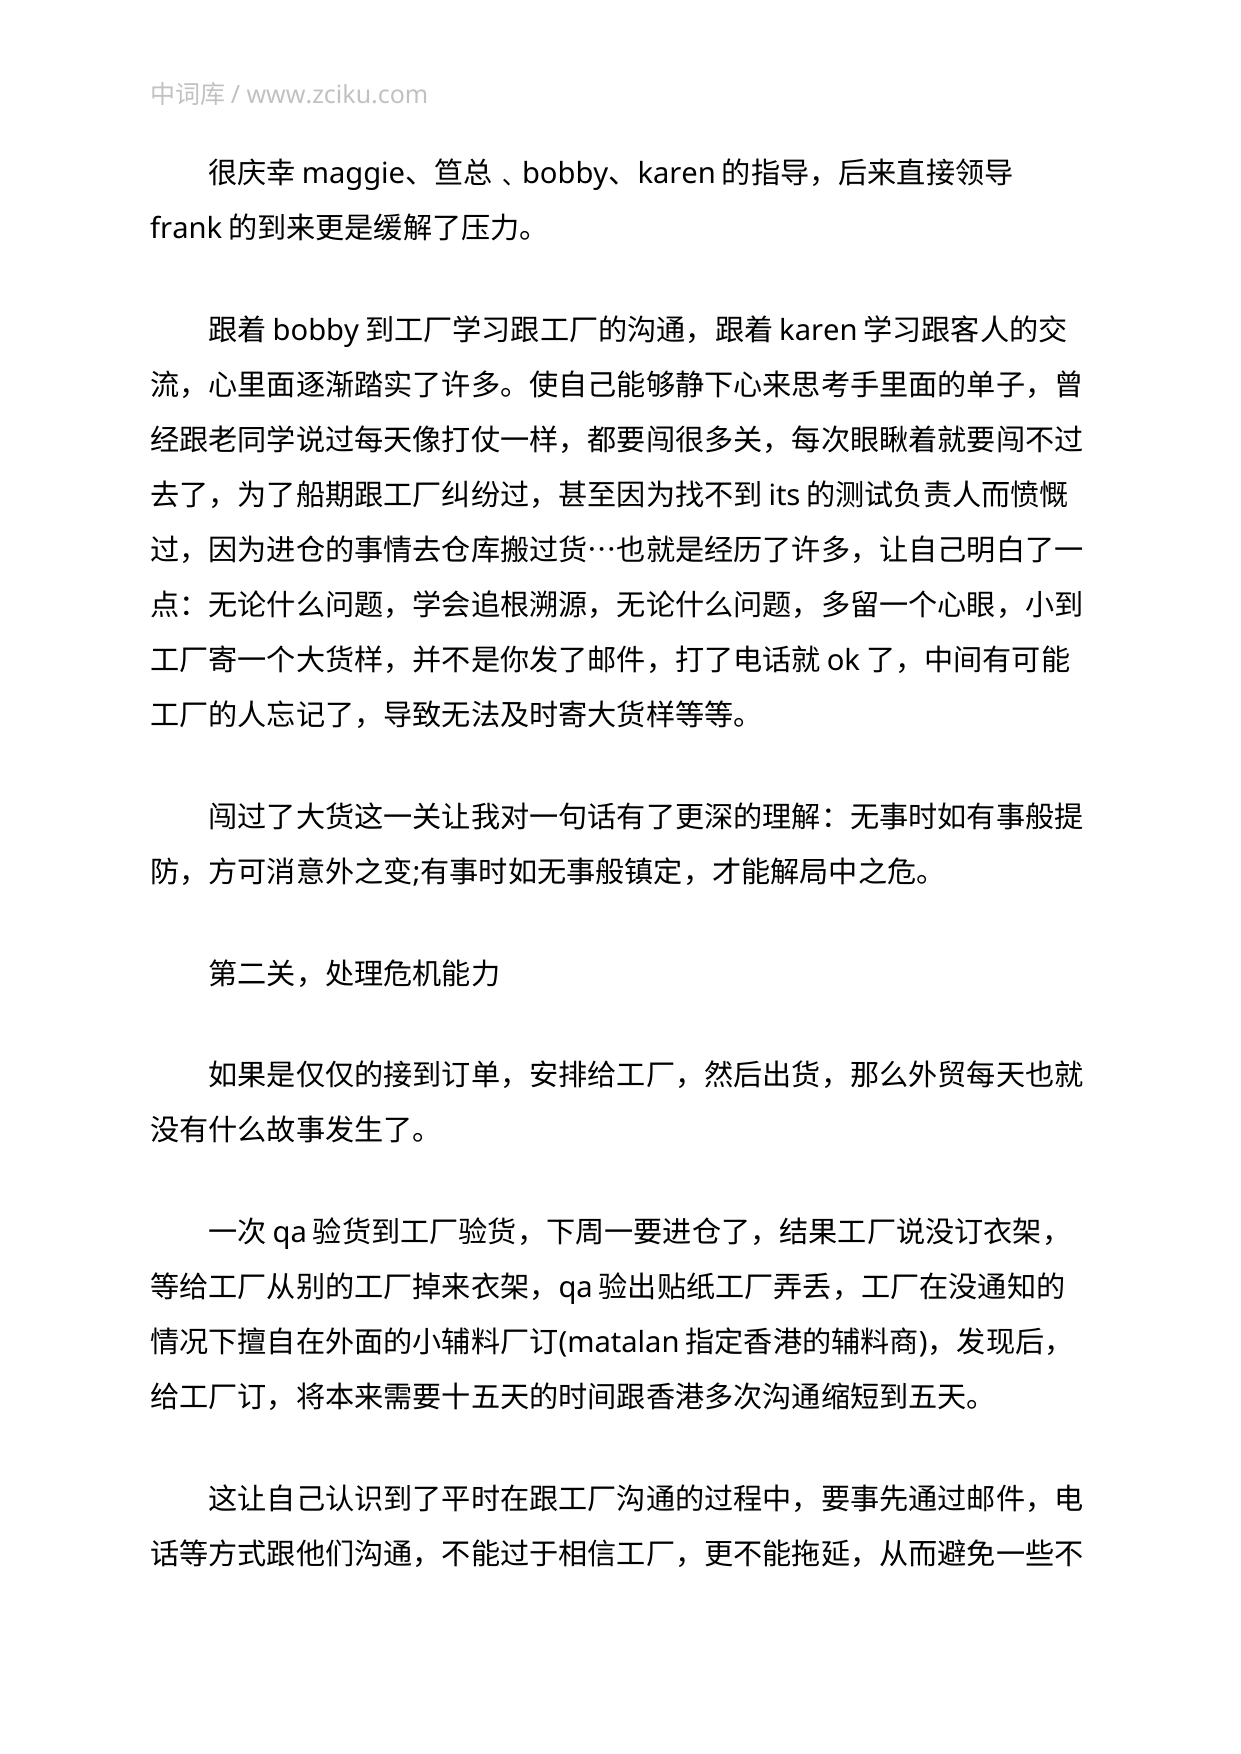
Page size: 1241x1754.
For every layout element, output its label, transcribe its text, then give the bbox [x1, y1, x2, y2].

text 第二关，处理危机能力 [150, 950, 1090, 992]
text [150, 1475, 1090, 1573]
text 很庆幸maggie、笪总﹑bobby、karen的指导，后来直接领导frank的到来更是缓解了压力。 [150, 150, 1090, 247]
text 如果是仅仅的接到订单，安排给工厂，然后出货，那么外贸每天也就没有什么故事发生了。 [150, 1052, 1090, 1149]
text 跟着bobby到工厂学习跟工厂的沟通，跟着karen学习跟客人的交流，心里面逐渐踏实了许多。使自己能够静下心来思考手里面的单子，曾经跟老同学说过每天像打仗一样，都要闯很多关，每次眼瞅着就要闯不过去了，为了船期跟工厂纠纷过，甚至因为找不到its的测试负责人而愤慨过，因为进仓的事情去仓库搬过货…也就是经历了许多，让自己明白了一点：无论什么问题，学会追根溯源，无论什么问题，多留一个心眼，小到工厂寄一个大货样，并不是你发了邮件，打了电话就ok了，中间有可能工厂的人忘记了，导致无法及时寄大货样等等。 [150, 307, 1090, 734]
text 闯过了大货这一关让我对一句话有了更深的理解：无事时如有事般提防，方可消意外之变;有事时如无事般镇定，才能解局中之危。 [150, 793, 1090, 891]
text 一次qa验货到工厂验货，下周一要进仓了，结果工厂说没订衣架，等给工厂从别的工厂掉来衣架，qa验出贴纸工厂弄丢，工厂在没通知的情况下擅自在外面的小辅料厂订(matalan指定香港的辅料商)，发现后，给工厂订，将本来需要十五天的时间跟香港多次沟通缩短到五天。 [150, 1209, 1090, 1416]
